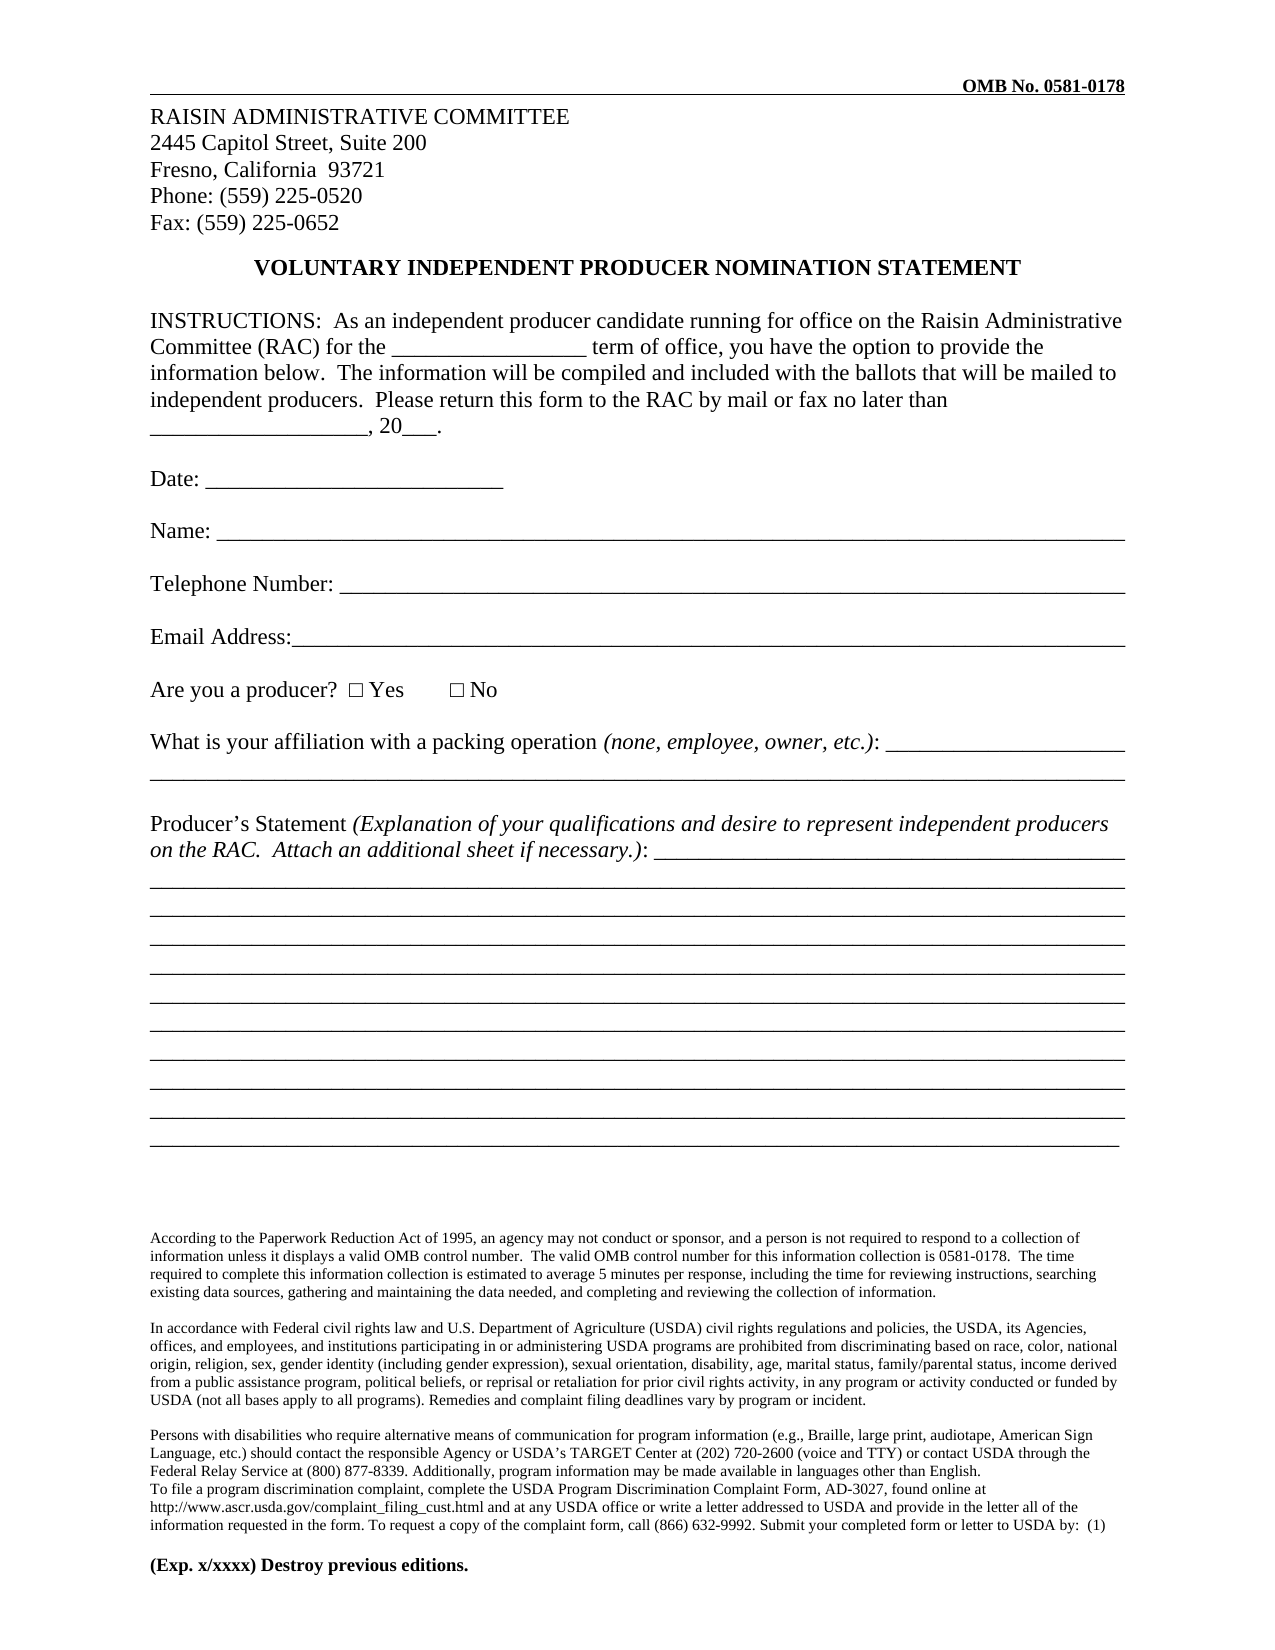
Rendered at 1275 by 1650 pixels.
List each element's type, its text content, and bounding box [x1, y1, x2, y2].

text According to the Paperwork Reduction Act of 1995, an agency may not conduct or sponsor, and a person is not required to respond to a collection of information unless it displays a valid OMB control number. The valid OMB control number for this information collection is 0581-0178. The time required to complete this information collection is estimated to average 5 minutes per response, including the time for reviewing instructions, searching existing data sources, gathering and maintaining the data needed, and completing and reviewing the collection of information. [150, 1229, 1125, 1301]
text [150, 1480, 1125, 1534]
text Name: [150, 518, 1125, 544]
text INSTRUCTIONS: As an independent producer candidate running for office on the Raisin Administrative Committee (RAC) for the _________________ term of office, you have the option to provide the information below. The information will be compiled and included with the ballots that will be mailed to independent producers. Please return this form to the RAC by mail or fax no later than ___________________, 20___. [150, 307, 1125, 438]
text 2445 Capitol Street, Suite 200 [150, 129, 1125, 156]
text Telephone Number: [150, 570, 1125, 597]
text VOLUNTARY INDEPENDENT PRODUCER NOMINATION STATEMENT [150, 254, 1125, 280]
text Phone: (559) 225-0520 [150, 182, 1125, 208]
text Persons with disabilities who require alternative means of communication for program information (e.g., Braille, large print, audiotape, American Sign Language, etc.) should contact the responsible Agency or USDA’s TARGET Center at (202) 720-2600 (voice and TTY) or contact USDA through the Federal Relay Service at (800) 877-8339. Additionally, program information may be made available in languages other than English. [150, 1426, 1125, 1480]
text RAISIN ADMINISTRATIVE COMMITTEE [150, 103, 1125, 129]
text Date: __________________________ [150, 465, 1125, 491]
text Producer’s Statement (Explanation of your qualifications and desire to represent independent producers on the RAC. Attach an additional sheet if necessary.): [150, 810, 1125, 863]
text Email Address: [150, 623, 1125, 649]
text In accordance with Federal civil rights law and U.S. Department of Agriculture (USDA) civil rights regulations and policies, the USDA, its Agencies, offices, and employees, and institutions participating in or administering USDA programs are prohibited from discriminating based on race, color, national origin, religion, sex, gender identity (including gender expression), sexual orientation, disability, age, marital status, family/parental status, income derived from a public assistance program, political beliefs, or reprisal or retaliation for prior civil rights activity, in any program or activity conducted or funded by USDA (not all bases apply to all programs). Remedies and complaint filing deadlines vary by program or incident. [150, 1319, 1125, 1408]
text What is your affiliation with a packing operation (none, employee, owner, etc.): [150, 728, 1125, 755]
text Fax: (559) 225-0652 [150, 208, 1125, 235]
text Fresno, California 93721 [150, 156, 1125, 182]
text Are you a producer? □ Yes □ No [150, 676, 1125, 702]
